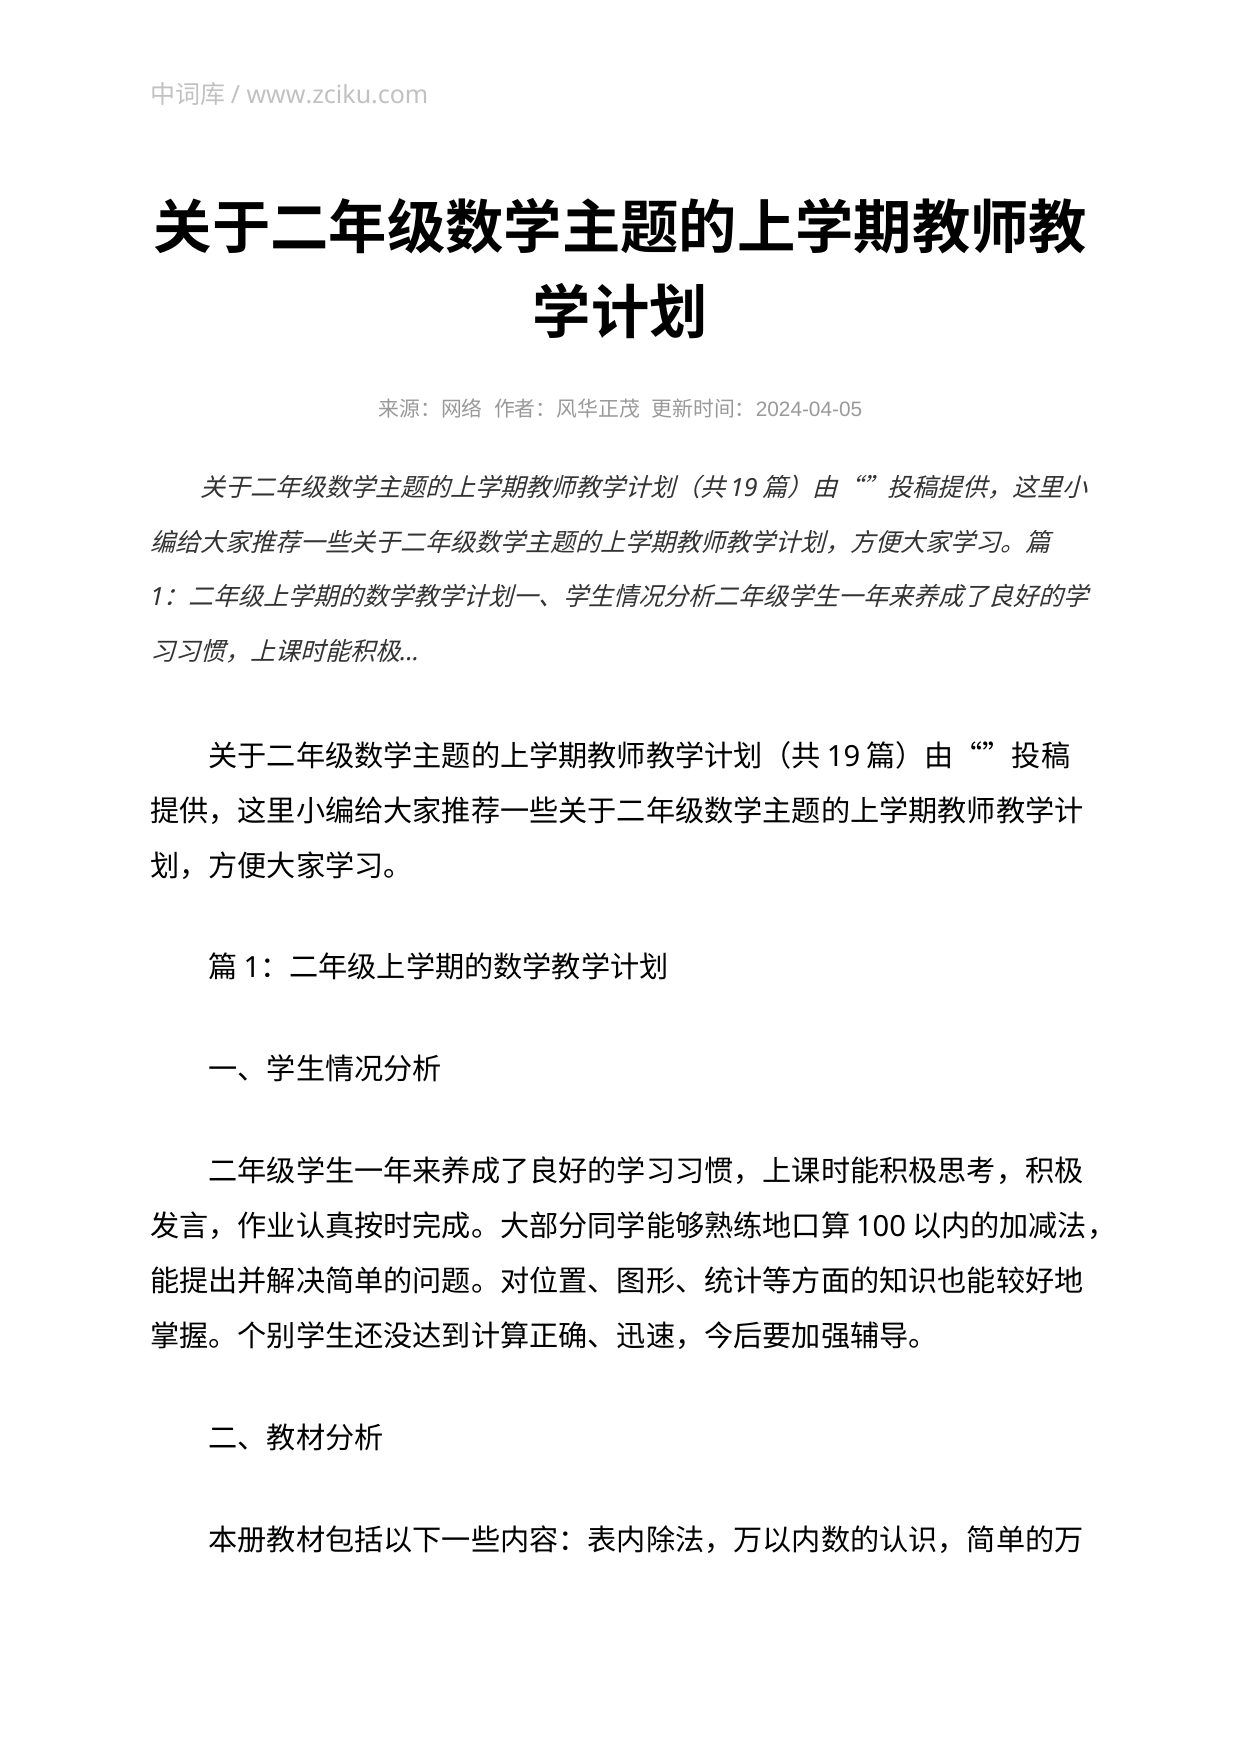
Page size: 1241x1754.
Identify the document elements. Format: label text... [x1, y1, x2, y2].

text 来源：网络 作者：风华正茂 更新时间：2024-04-05 [150, 397, 1090, 421]
subtitle 关于二年级数学主题的上学期教师教学计划 [150, 181, 1090, 350]
text 二年级学生一年来养成了良好的学习习惯，上课时能积极思考，积极发言，作业认真按时完成。大部分同学能够熟练地口算100以内的加减法，能提出并解决简单的问题。对位置、图形、统计等方面的知识也能较好地掌握。个别学生还没达到计算正确、迅速，今后要加强辅导。 [150, 1148, 1090, 1355]
text 一、学生情况分析 [150, 1046, 1090, 1088]
text 篇1：二年级上学期的数学教学计划 [150, 944, 1090, 986]
text 关于二年级数学主题的上学期教师教学计划（共19篇）由“”投稿提供，这里小编给大家推荐一些关于二年级数学主题的上学期教师教学计划，方便大家学习。 [150, 732, 1090, 884]
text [150, 1516, 1090, 1558]
text 二、教材分析 [150, 1414, 1090, 1457]
text 关于二年级数学主题的上学期教师教学计划（共19篇）由“”投稿提供，这里小编给大家推荐一些关于二年级数学主题的上学期教师教学计划，方便大家学习。篇1：二年级上学期的数学教学计划一、学生情况分析二年级学生一年来养成了良好的学习习惯，上课时能积极... [150, 468, 1090, 667]
